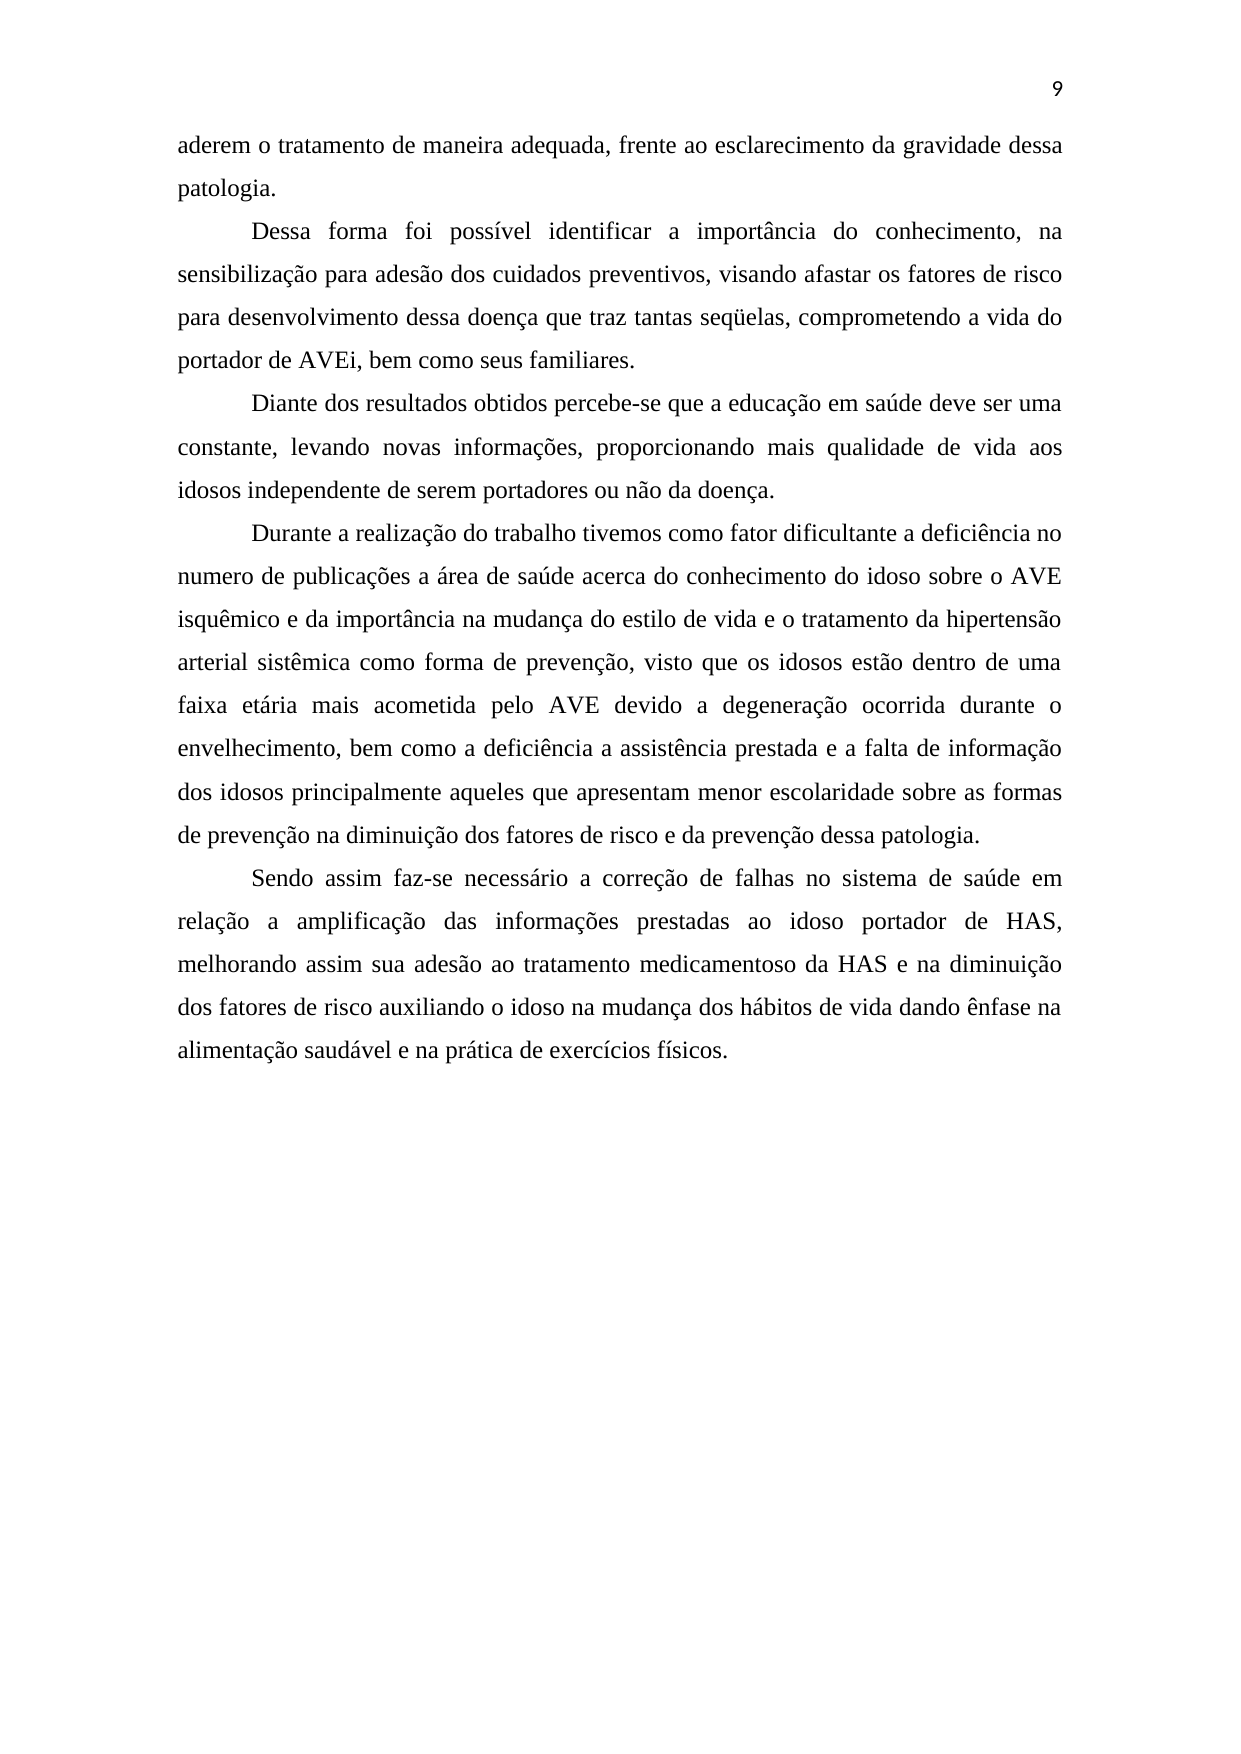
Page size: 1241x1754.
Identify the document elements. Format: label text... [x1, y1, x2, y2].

text Dessa forma foi possível identificar a importância do conhecimento, na sensibilização para adesão dos cuidados preventivos, visando afastar os fatores de risco para desenvolvimento dessa doença que traz tantas seqüelas, comprometendo a vida do portador de AVEi, bem como seus familiares. [177, 216, 1063, 374]
text Diante dos resultados obtidos percebe-se que a educação em saúde deve ser uma constante, levando novas informações, proporcionando mais qualidade de vida aos idosos independente de serem portadores ou não da doença. [177, 388, 1063, 503]
text Durante a realização do trabalho tivemos como fator dificultante a deficiência no numero de publicações a área de saúde acerca do conhecimento do idoso sobre o AVE isquêmico e da importância na mudança do estilo de vida e o tratamento da hipertensão arterial sistêmica como forma de prevenção, visto que os idosos estão dentro de uma faixa etária mais acometida pelo AVE devido a degeneração ocorrida durante o envelhecimento, bem como a deficiência a assistência prestada e a falta de informação dos idosos principalmente aqueles que apresentam menor escolaridade sobre as formas de prevenção na diminuição dos fatores de risco e da prevenção dessa patologia. [177, 518, 1063, 848]
text Sendo assim faz-se necessário a correção de falhas no sistema de saúde em relação a amplificação das informações prestadas ao idoso portador de HAS, melhorando assim sua adesão ao tratamento medicamentoso da HAS e na diminuição dos fatores de risco auxiliando o idoso na mudança dos hábitos de vida dando ênfase na alimentação saudável e na prática de exercícios físicos. [177, 863, 1063, 1064]
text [177, 130, 1063, 202]
